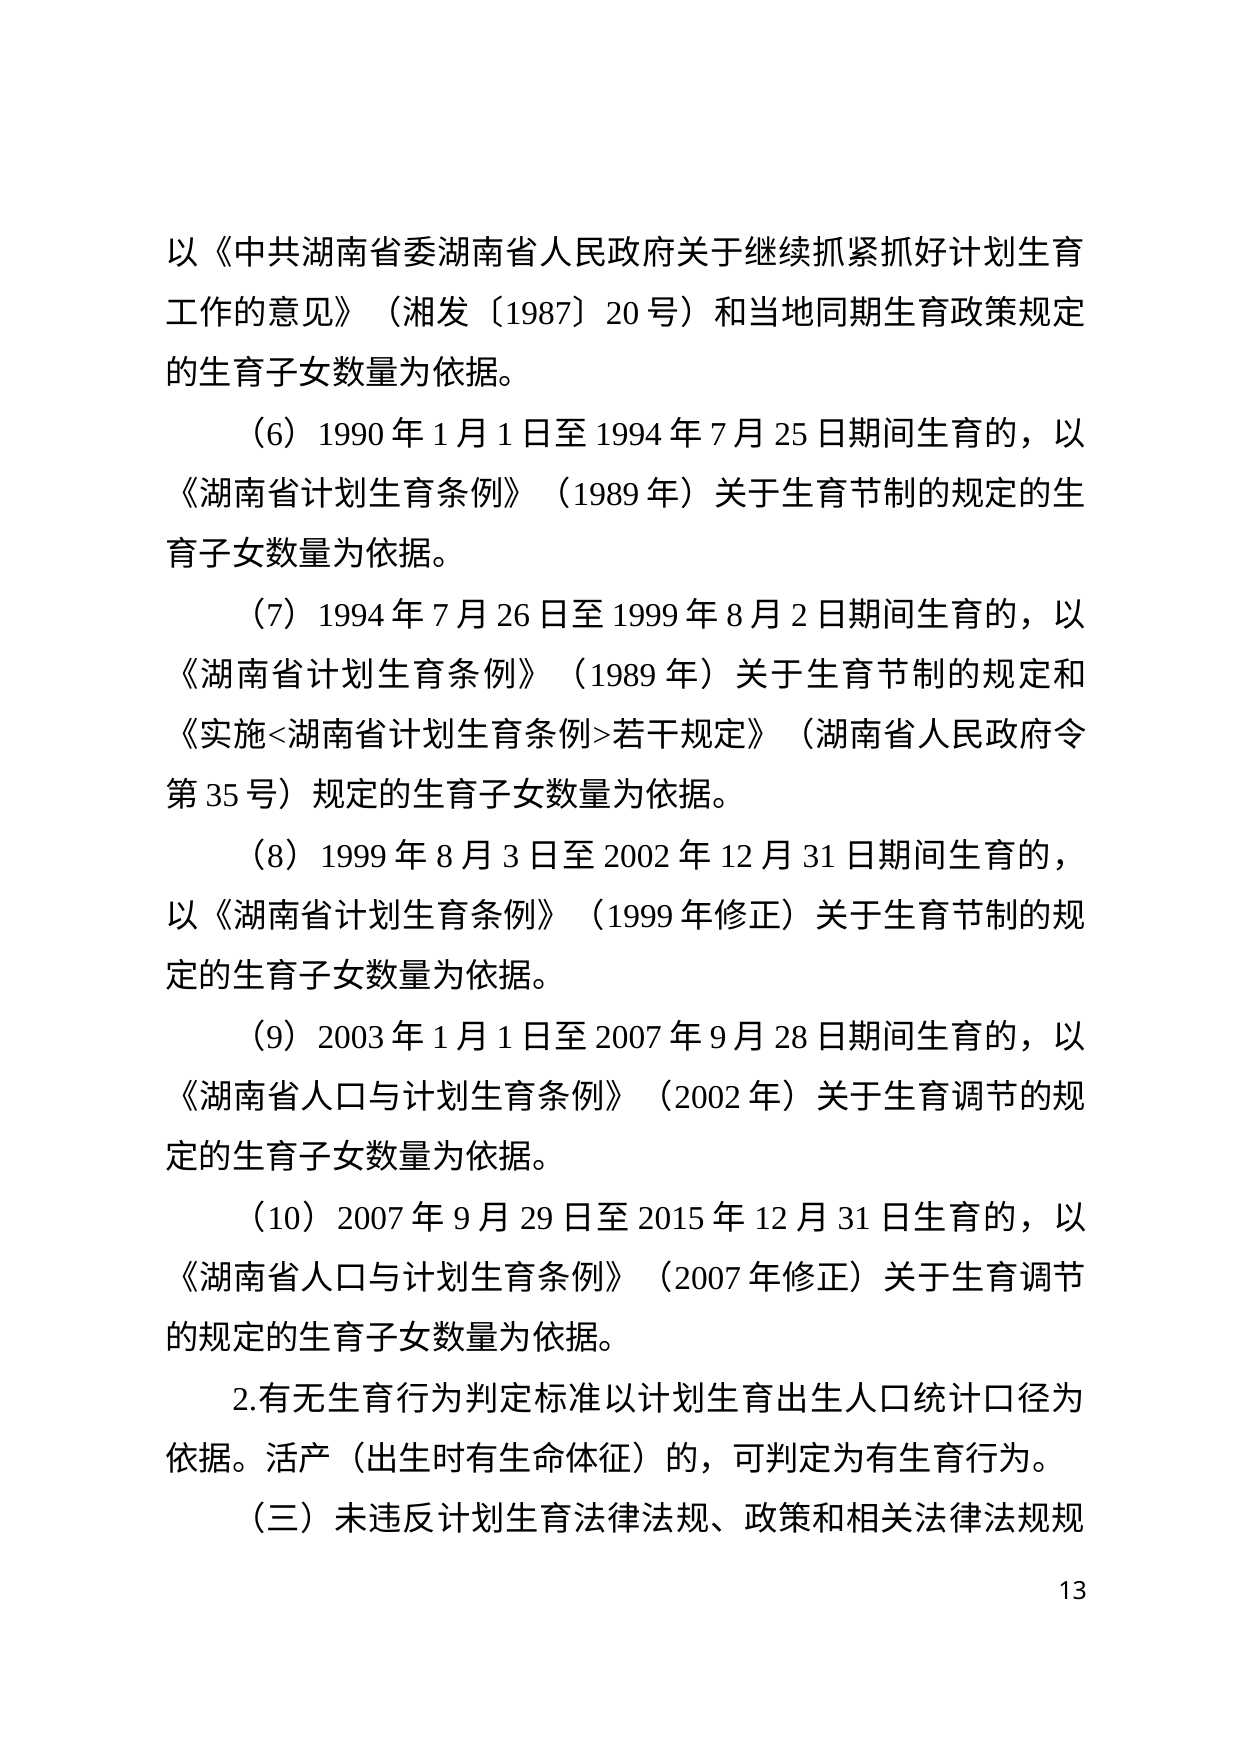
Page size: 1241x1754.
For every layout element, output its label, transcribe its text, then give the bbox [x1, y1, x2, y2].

text （5）1987年6月6日至1989年12月31日期间生育的，以《中共湖南省委湖南省人民政府关于继续抓紧抓好计划生育工作的意见》（湘发〔1987〕20号）和当地同期生育政策规定的生育子女数量为依据。 [165, 219, 1087, 400]
text （8）1999年8月3日至2002年12月31日期间生育的，以《湖南省计划生育条例》（1999年修正）关于生育节制的规定的生育子女数量为依据。 [165, 822, 1087, 1003]
text （7）1994年7月26日至1999年8月2日期间生育的，以《湖南省计划生育条例》（1989年）关于生育节制的规定和《实施<湖南省计划生育条例>若干规定》（湖南省人民政府令第35号）规定的生育子女数量为依据。 [165, 581, 1087, 822]
text （6）1990年1月1日至1994年7月25日期间生育的，以《湖南省计划生育条例》（1989年）关于生育节制的规定的生育子女数量为依据。 [165, 400, 1087, 581]
text （三）未违反计划生育法律法规、政策和相关法律法规规定收养子女。 [165, 1486, 1087, 1546]
text （9）2003年1月1日至2007年9月28日期间生育的，以《湖南省人口与计划生育条例》（2002年）关于生育调节的规定的生育子女数量为依据。 [165, 1003, 1087, 1184]
text 2.有无生育行为判定标准以计划生育出生人口统计口径为依据。活产（出生时有生命体征）的，可判定为有生育行为。 [165, 1365, 1087, 1486]
text （10）2007年9月29日至2015年12月31日生育的，以《湖南省人口与计划生育条例》（2007年修正）关于生育调节的规定的生育子女数量为依据。 [165, 1184, 1087, 1365]
